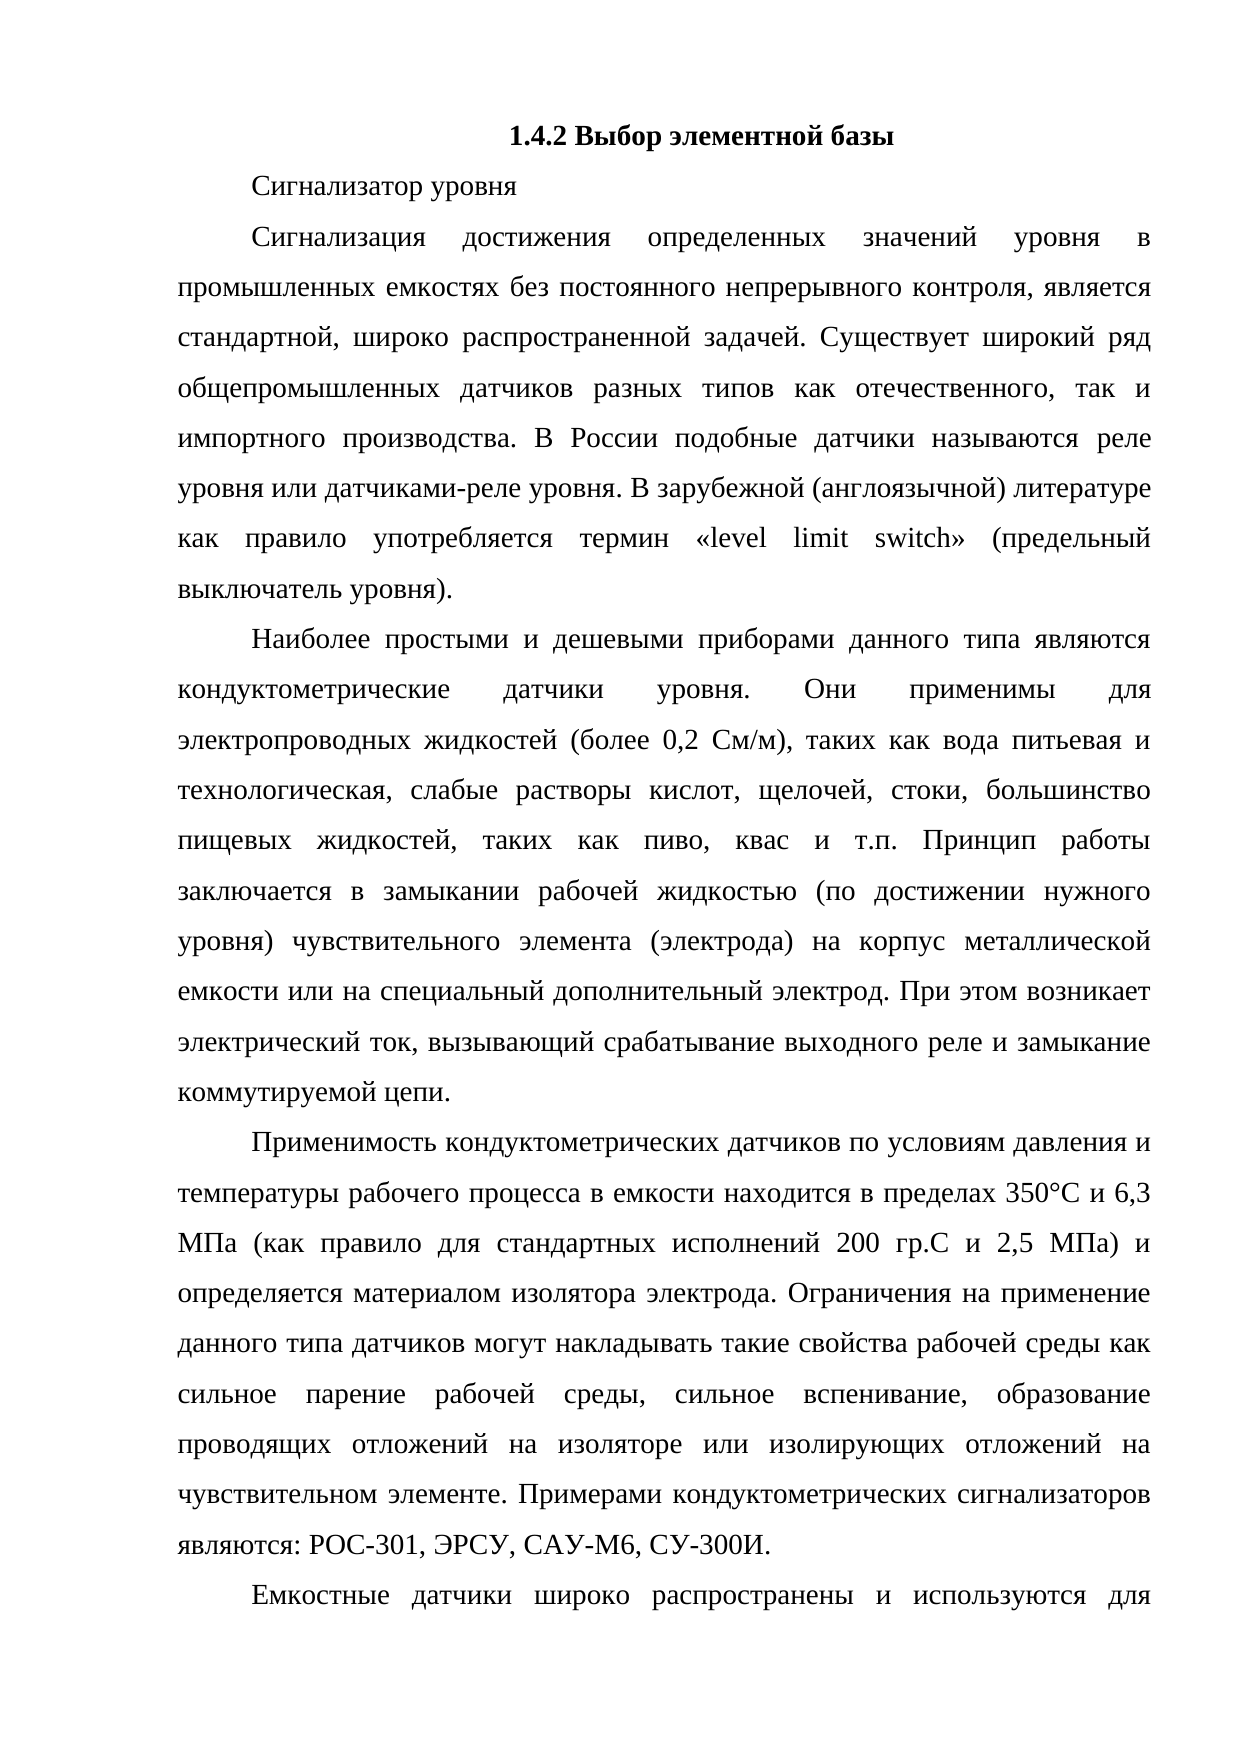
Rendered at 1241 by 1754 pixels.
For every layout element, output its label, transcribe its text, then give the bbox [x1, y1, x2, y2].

text Наиболее простыми и дешевыми приборами данного типа являются кондуктометрические датчики уровня. Они применимы для электропроводных жидкостей (более 0,2 См/м), таких как вода питьевая и технологическая, слабые растворы кислот, щелочей, стоки, большинство пищевых жидкостей, таких как пиво, квас и т.п. Принцип работы заключается в замыкании рабочей жидкостью (по достижении нужного уровня) чувствительного элемента (электрода) на корпус металлической емкости или на специальный дополнительный электрод. При этом возникает электрический ток, вызывающий срабатывание выходного реле и замыкание коммутируемой цепи. [177, 621, 1152, 1108]
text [177, 1577, 1152, 1611]
text Сигнализация достижения определенных значений уровня в промышленных емкостях без постоянного непрерывного контроля, является стандартной, широко распространенной задачей. Существует широкий ряд общепромышленных датчиков разных типов как отечественного, так и импортного производства. В России подобные датчики называются реле уровня или датчиками-реле уровня. В зарубежной (англоязычной) литературе как правило употребляется термин «level limit switch» (предельный выключатель уровня). [177, 219, 1152, 604]
text 1.4.2 Выбор элементной базы [177, 118, 1152, 152]
text Применимость кондуктометрических датчиков по условиям давления и температуры рабочего процесса в емкости находится в пределах 350°С и 6,3 МПа (как правило для стандартных исполнений 200 гр.С и 2,5 МПа) и определяется материалом изолятора электрода. Ограничения на применение данного типа датчиков могут накладывать такие свойства рабочей среды как сильное парение рабочей среды, сильное вспенивание, образование проводящих отложений на изоляторе или изолирующих отложений на чувствительном элементе. Примерами кондуктометрических сигнализаторов являются: РОС-301, ЭРСУ, САУ-М6, СУ-300И. [177, 1124, 1152, 1560]
text Сигнализатор уровня [177, 168, 1152, 202]
